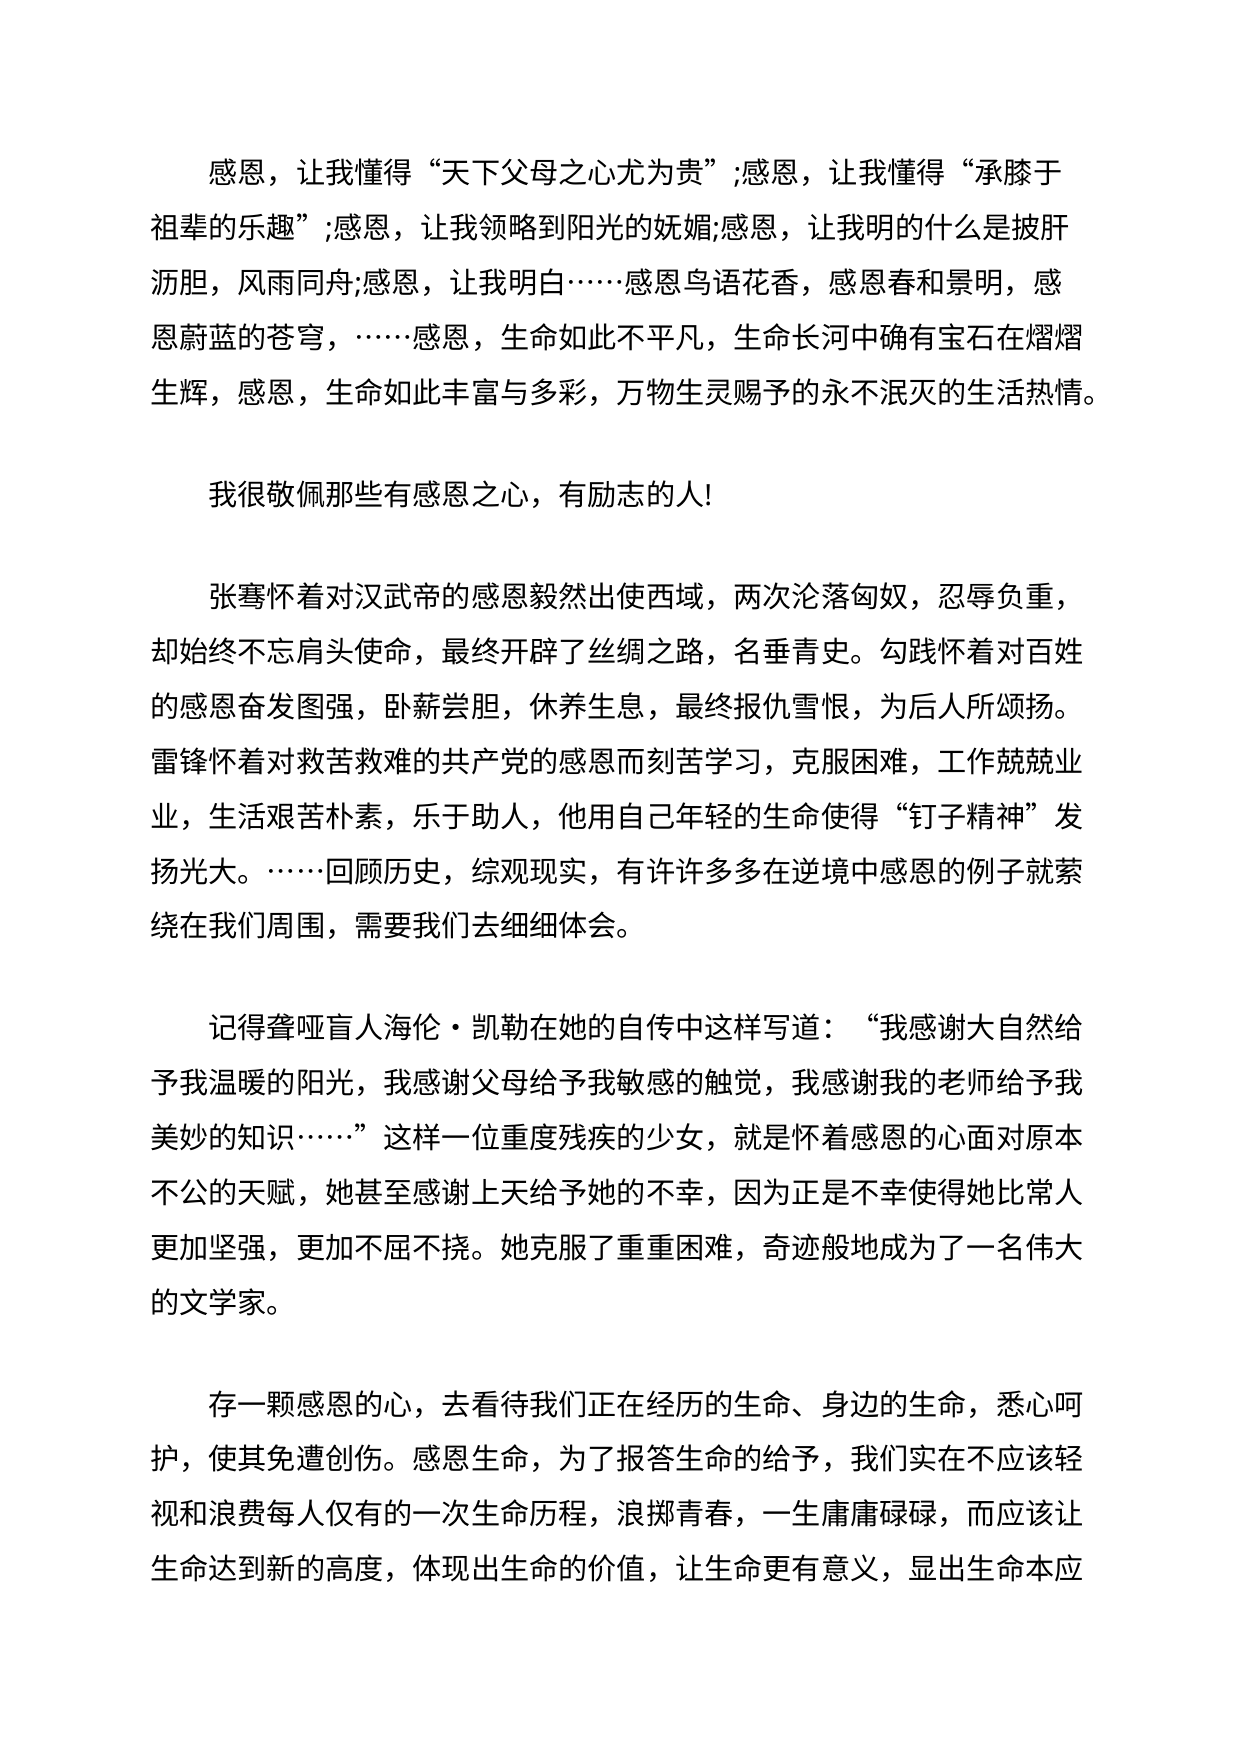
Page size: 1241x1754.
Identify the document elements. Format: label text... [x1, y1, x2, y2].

text 张骞怀着对汉武帝的感恩毅然出使西域，两次沦落匈奴，忍辱负重，却始终不忘肩头使命，最终开辟了丝绸之路，名垂青史。勾践怀着对百姓的感恩奋发图强，卧薪尝胆，休养生息，最终报仇雪恨，为后人所颂扬。雷锋怀着对救苦救难的共产党的感恩而刻苦学习，克服困难，工作兢兢业业，生活艰苦朴素，乐于助人，他用自己年轻的生命使得“钉子精神”发扬光大。……回顾历史，综观现实，有许许多多在逆境中感恩的例子就萦绕在我们周围，需要我们去细细体会。 [150, 574, 1090, 945]
text 记得聋哑盲人海伦•凯勒在她的自传中这样写道：“我感谢大自然给予我温暖的阳光，我感谢父母给予我敏感的触觉，我感谢我的老师给予我美妙的知识……”这样一位重度残疾的少女，就是怀着感恩的心面对原本不公的天赋，她甚至感谢上天给予她的不幸，因为正是不幸使得她比常人更加坚强，更加不屈不挠。她克服了重重困难，奇迹般地成为了一名伟大的文学家。 [150, 1005, 1090, 1322]
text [150, 1381, 1090, 1588]
text 我很敬佩那些有感恩之心，有励志的人! [150, 472, 1090, 514]
text 感恩，让我懂得“天下父母之心尤为贵”;感恩，让我懂得“承膝于祖辈的乐趣”;感恩，让我领略到阳光的妩媚;感恩，让我明的什么是披肝沥胆，风雨同舟;感恩，让我明白……感恩鸟语花香，感恩春和景明，感恩蔚蓝的苍穹，……感恩，生命如此不平凡，生命长河中确有宝石在熠熠生辉，感恩，生命如此丰富与多彩，万物生灵赐予的永不泯灭的生活热情。 [150, 150, 1090, 412]
